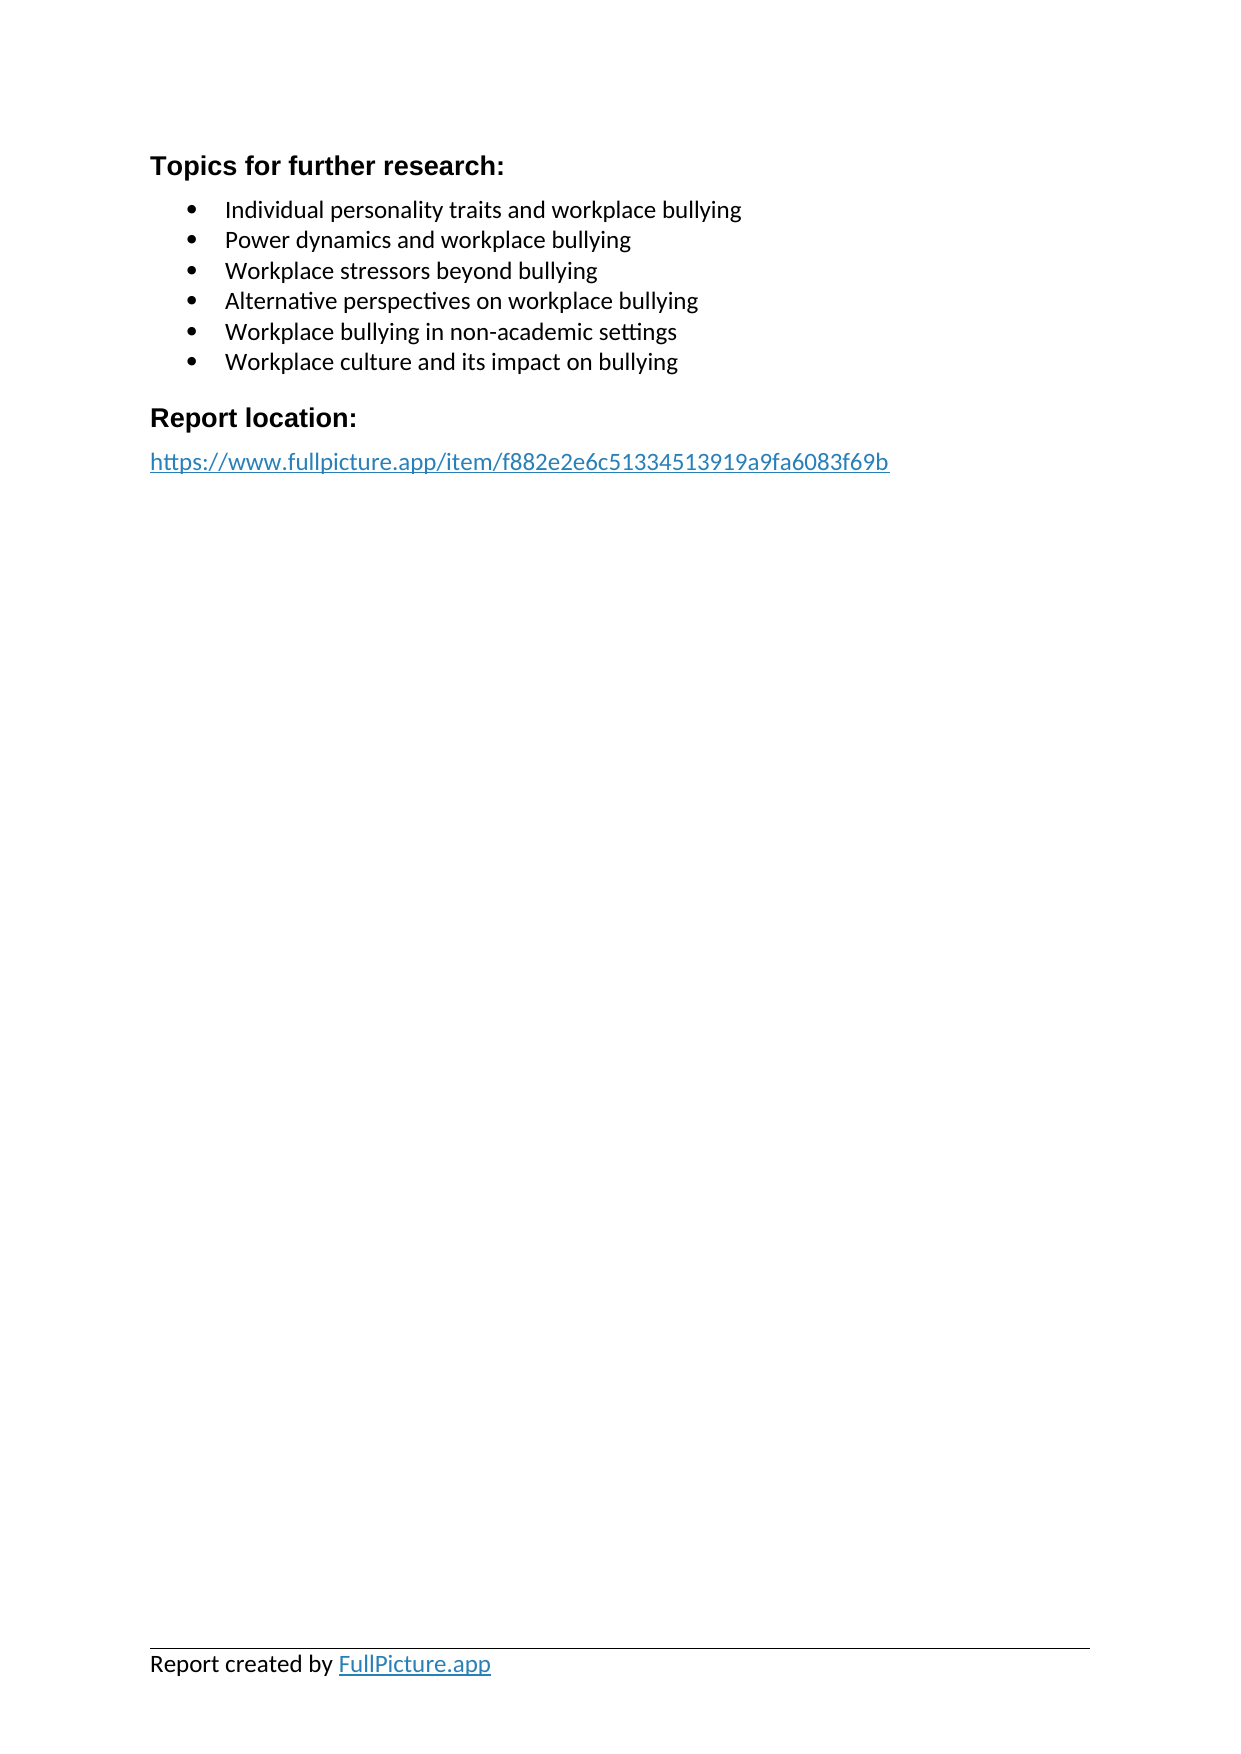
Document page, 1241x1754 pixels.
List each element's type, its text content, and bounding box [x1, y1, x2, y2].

subtitle Topics for further research: [150, 150, 1090, 181]
list Individual personality traits and workplace bullying [187, 194, 1090, 224]
list Workplace bullying in non-academic settings [187, 316, 1090, 346]
text https://www.fullpicture.app/item/f882e2e6c51334513919a9fa6083f69b [150, 446, 1090, 476]
list Power dynamics and workplace bullying [187, 224, 1090, 255]
list Alternative perspectives on workplace bullying [187, 285, 1090, 316]
list Workplace stressors beyond bullying [187, 255, 1090, 285]
subtitle Report location: [150, 402, 1090, 433]
list Workplace culture and its impact on bullying [187, 346, 1090, 377]
